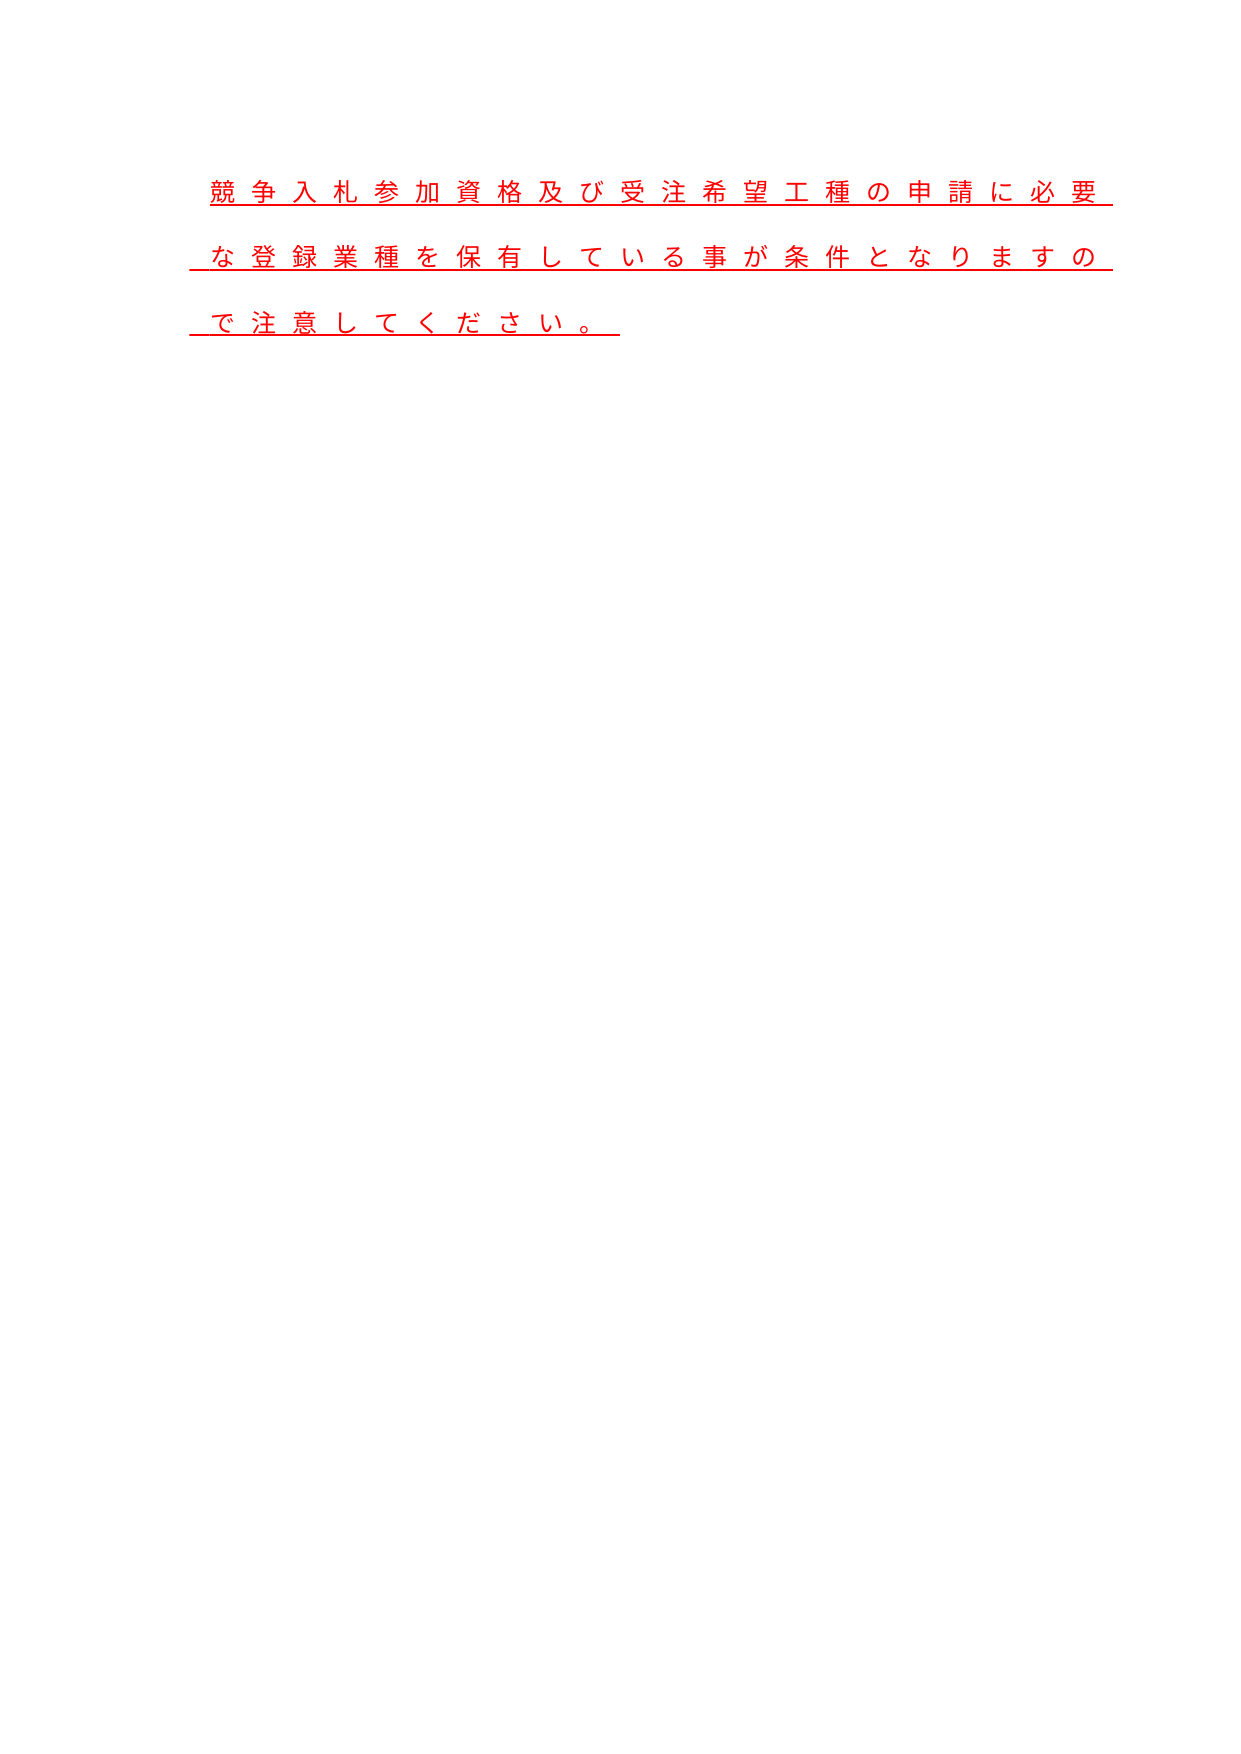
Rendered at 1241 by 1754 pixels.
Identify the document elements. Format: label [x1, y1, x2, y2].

text [128, 158, 1113, 354]
